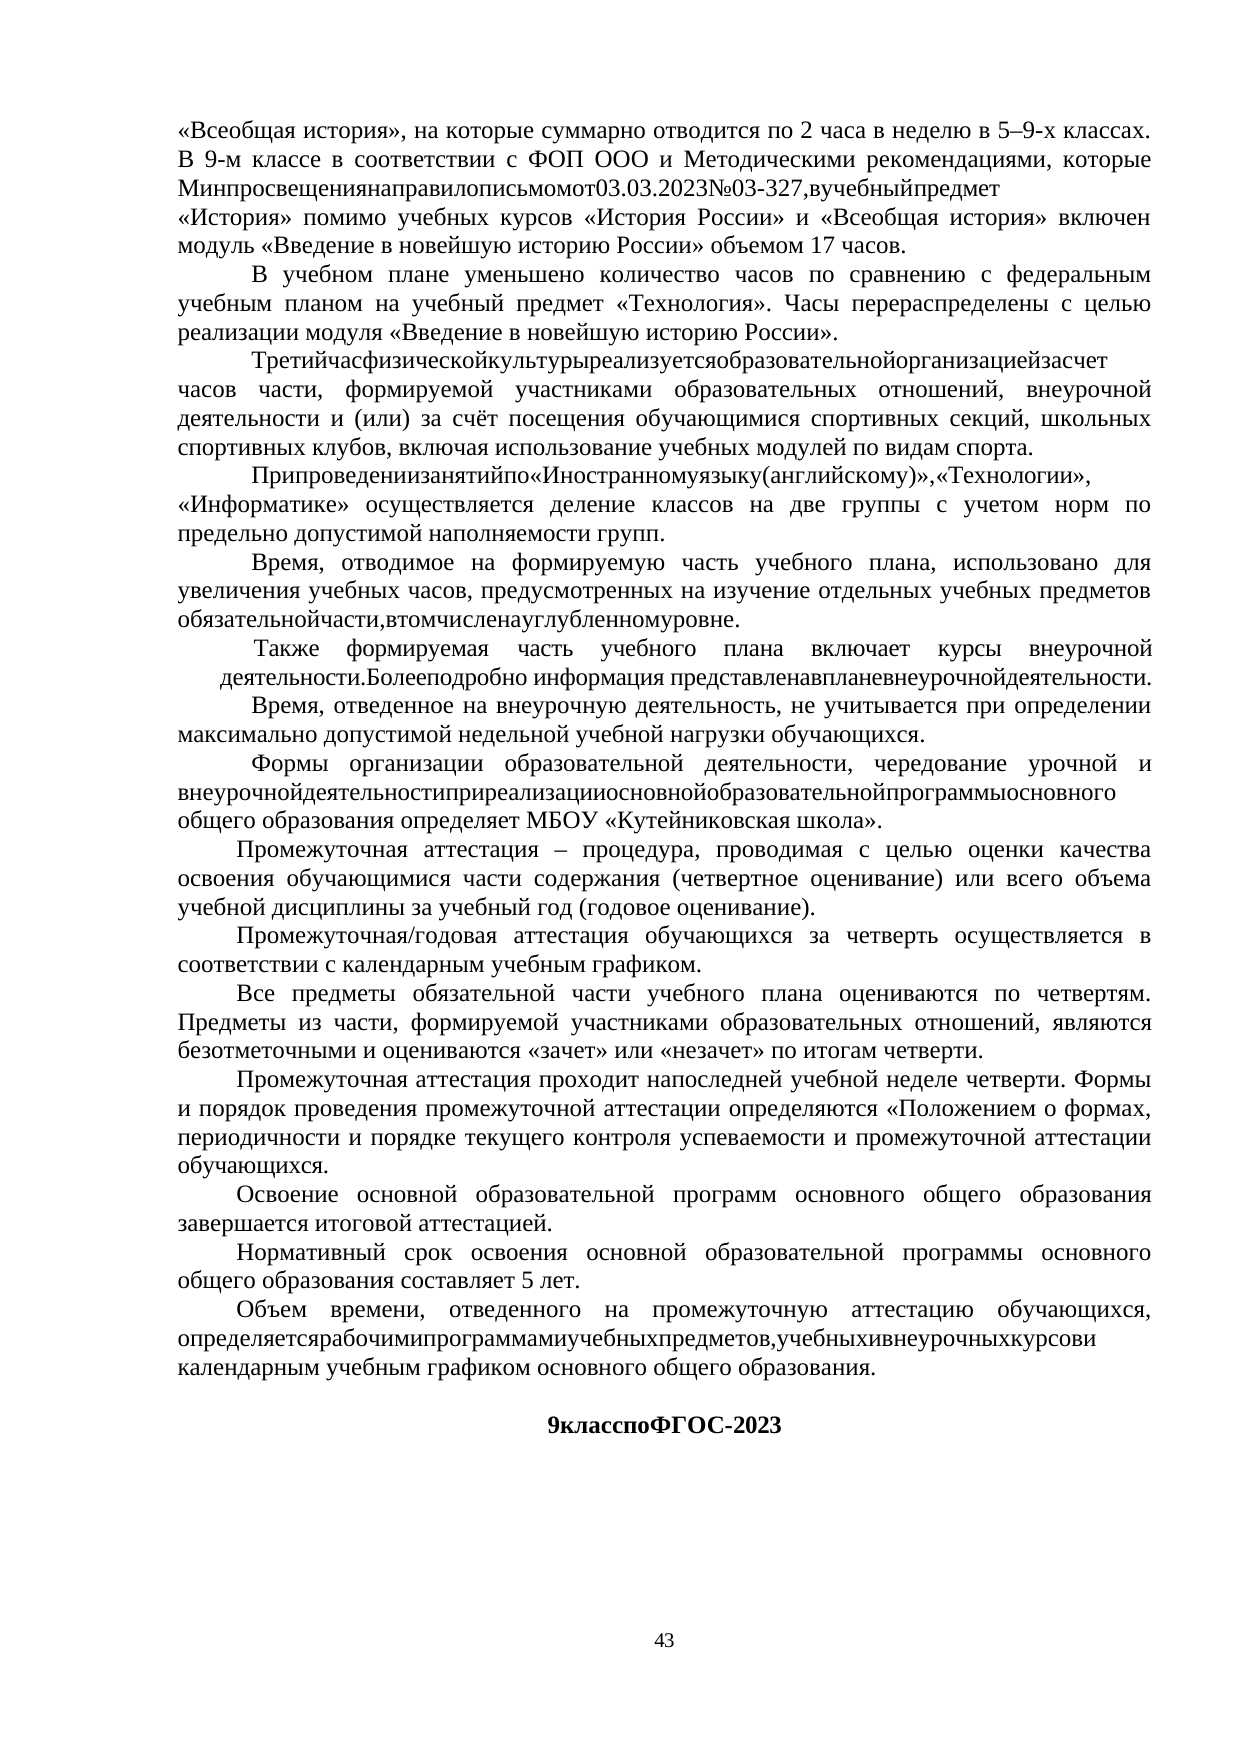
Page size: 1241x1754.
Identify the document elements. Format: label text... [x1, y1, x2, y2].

text Нормативный срок освоения основной образовательной программы основного общего образования составляет 5 лет. [177, 1237, 1152, 1294]
text 9класспоФГОС-2023 [163, 1410, 1166, 1438]
text Объем времени, отведенного на промежуточную аттестацию обучающихся, определяетсярабочимипрограммамиучебныхпредметов,учебныхивнеурочныхкурсови календарным учебным графиком основного общего образования. [177, 1294, 1152, 1380]
text Промежуточная аттестация – процедура, проводимая с целью оценки качества освоения обучающимися части содержания (четвертное оценивание) или всего объема учебной дисциплины за учебный год (годовое оценивание). [177, 834, 1152, 920]
text «История» помимо учебных курсов «История России» и «Всеобщая история» включен модуль «Введение в новейшую историю России» объемом 17 часов. [177, 202, 1152, 259]
text «Информатике» осуществляется деление классов на две группы с учетом норм по предельно допустимой наполняемости групп. [177, 489, 1152, 547]
text Время, отведенное на внеурочную деятельность, не учитывается при определении максимально допустимой недельной учебной нагрузки обучающихся. [177, 690, 1152, 748]
text Припроведениизанятийпо«Иностранномуязыку(английскому)»,«Технологии», [251, 460, 1194, 489]
text Также формируемая часть учебного плана включает курсы внеурочной деятельности.Болееподробно информация представленавпланевнеурочнойдеятельности. [177, 633, 1152, 690]
text Время, отводимое на формируемую часть учебного плана, использовано для увеличения учебных часов, предусмотренных на изучение отдельных учебных предметов обязательнойчасти,втомчисленауглубленномуровне. [177, 547, 1152, 633]
text «Всеобщая история», на которые суммарно отводится по 2 часа в неделю в 5–9-х классах. В 9-м классе в соответствии с ФОП ООО и Методическими рекомендациями, которые Минпросвещениянаправилописьмомот03.03.2023№03-327,вучебныйпредмет [177, 115, 1152, 201]
text Формы организации образовательной деятельности, чередование урочной и внеурочнойдеятельностиприреализацииосновнойобразовательнойпрограммыосновного общего образования определяет МБОУ «Кутейниковская школа». [177, 748, 1152, 834]
text Промежуточная аттестация проходит напоследней учебной неделе четверти. Формы и порядок проведения промежуточной аттестации определяются «Положением о формах, периодичности и порядке текущего контроля успеваемости и промежуточной аттестации обучающихся. [177, 1064, 1152, 1179]
text Промежуточная/годовая аттестация обучающихся за четверть осуществляется в соответствии с календарным учебным графиком. [177, 920, 1152, 978]
text Третийчасфизическойкультурыреализуетсяобразовательнойорганизациейзасчет часов части, формируемой участниками образовательных отношений, внеурочной деятельности и (или) за счёт посещения обучающимися спортивных секций, школьных спортивных клубов, включая использование учебных модулей по видам спорта. [177, 345, 1152, 460]
text Освоение основной образовательной программ основного общего образования завершается итоговой аттестацией. [177, 1179, 1152, 1237]
text Все предметы обязательной части учебного плана оцениваются по четвертям. Предметы из части, формируемой участниками образовательных отношений, являются безотметочными и оцениваются «зачет» или «незачет» по итогам четверти. [177, 978, 1152, 1064]
text В учебном плане уменьшено количество часов по сравнению с федеральным учебным планом на учебный предмет «Технология». Часы перераспределены с целью реализации модуля «Введение в новейшую историю России». [177, 259, 1152, 345]
